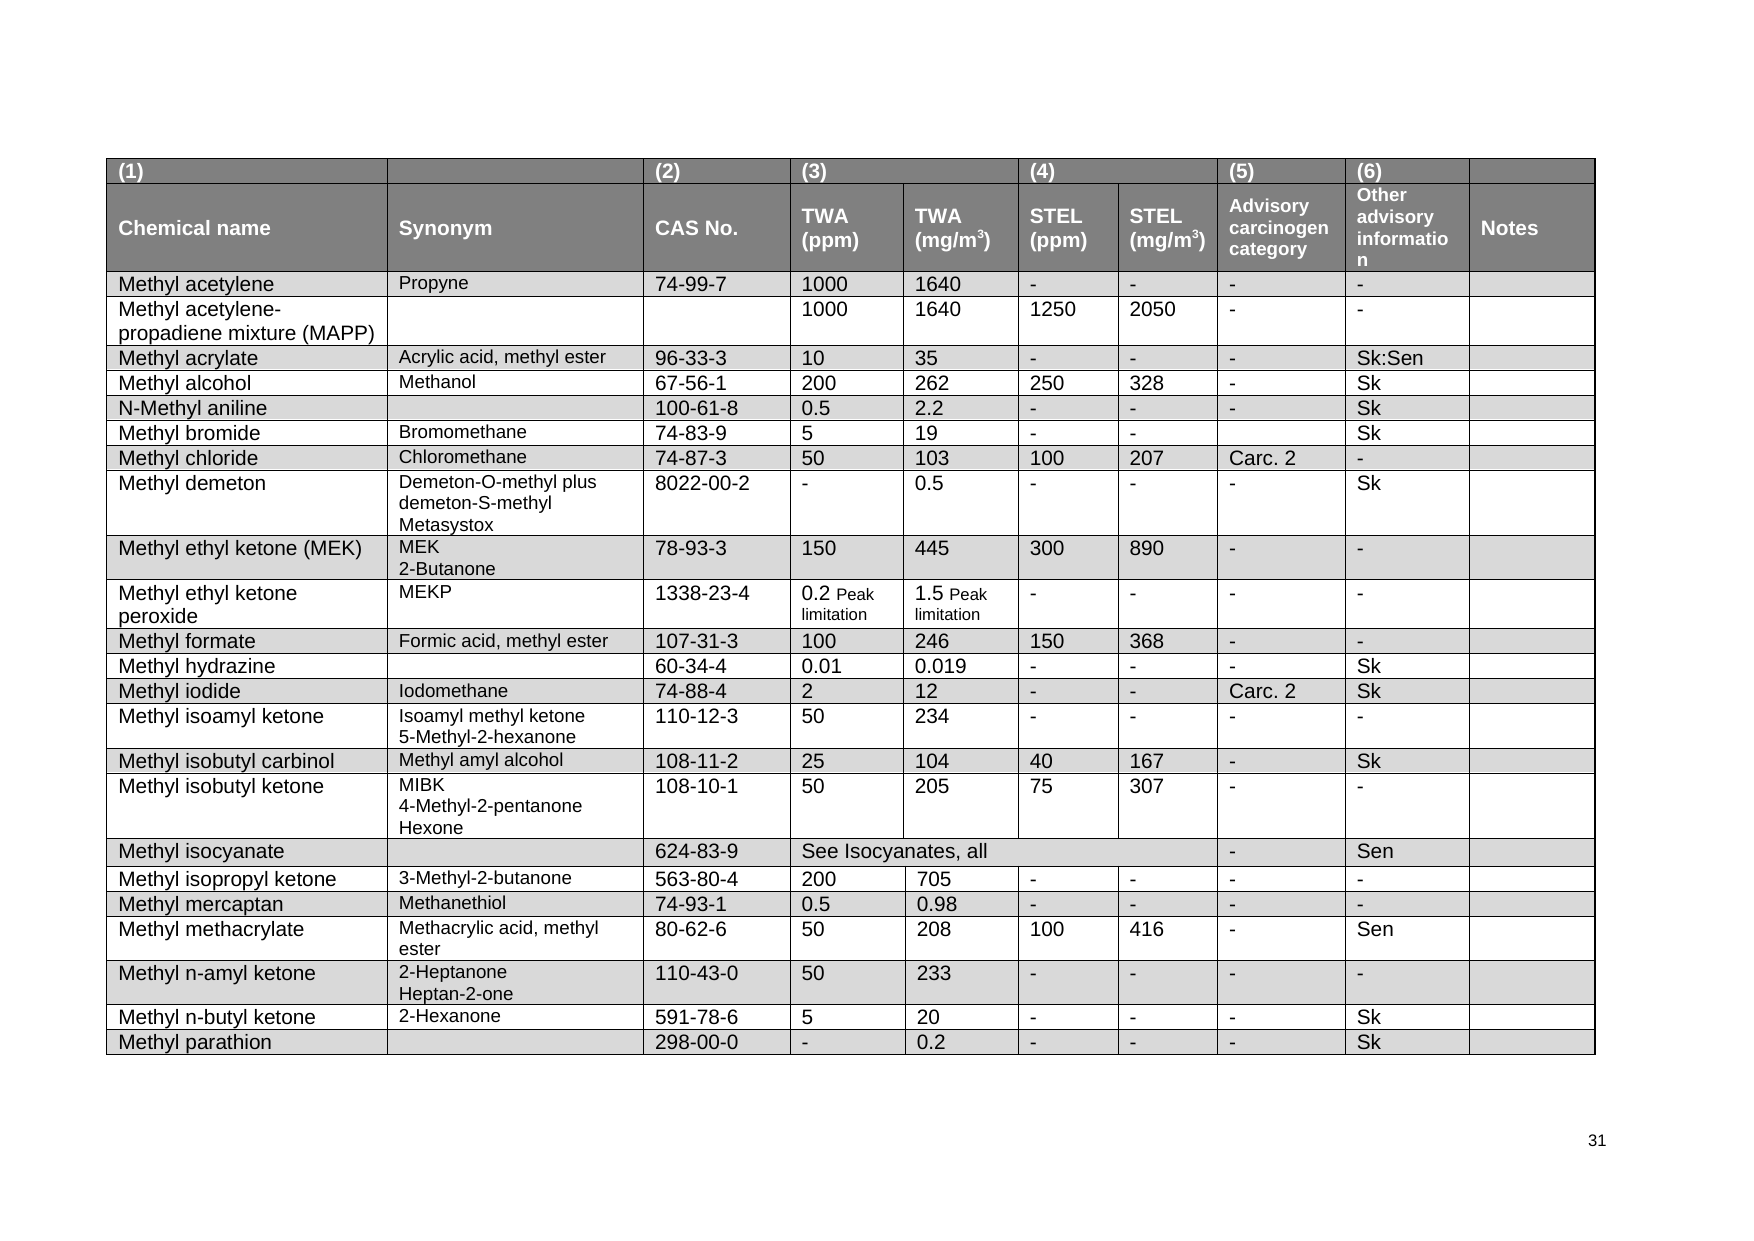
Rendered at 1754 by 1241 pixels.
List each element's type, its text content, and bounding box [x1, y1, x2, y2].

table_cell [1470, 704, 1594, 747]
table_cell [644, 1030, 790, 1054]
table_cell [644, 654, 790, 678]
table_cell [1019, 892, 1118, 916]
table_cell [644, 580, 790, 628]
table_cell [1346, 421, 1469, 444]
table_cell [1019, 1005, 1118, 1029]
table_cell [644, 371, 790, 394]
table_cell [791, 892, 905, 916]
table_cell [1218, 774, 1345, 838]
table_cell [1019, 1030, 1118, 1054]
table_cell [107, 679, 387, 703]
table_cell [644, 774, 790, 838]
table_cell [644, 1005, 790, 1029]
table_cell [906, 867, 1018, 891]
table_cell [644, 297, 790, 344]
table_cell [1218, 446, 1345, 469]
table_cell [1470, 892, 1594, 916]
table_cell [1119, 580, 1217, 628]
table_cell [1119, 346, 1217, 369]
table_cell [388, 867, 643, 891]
table_cell Other advisory information [1346, 184, 1469, 271]
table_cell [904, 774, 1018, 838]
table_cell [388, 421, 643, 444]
table_cell STEL (mg/m3) [1119, 184, 1217, 271]
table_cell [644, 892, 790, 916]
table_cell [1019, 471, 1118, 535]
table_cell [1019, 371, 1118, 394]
table_cell STEL (ppm) [1019, 184, 1118, 271]
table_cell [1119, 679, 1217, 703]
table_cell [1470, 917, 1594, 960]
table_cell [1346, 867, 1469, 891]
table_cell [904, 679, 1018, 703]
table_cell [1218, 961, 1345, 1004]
table_header (2) [644, 159, 790, 183]
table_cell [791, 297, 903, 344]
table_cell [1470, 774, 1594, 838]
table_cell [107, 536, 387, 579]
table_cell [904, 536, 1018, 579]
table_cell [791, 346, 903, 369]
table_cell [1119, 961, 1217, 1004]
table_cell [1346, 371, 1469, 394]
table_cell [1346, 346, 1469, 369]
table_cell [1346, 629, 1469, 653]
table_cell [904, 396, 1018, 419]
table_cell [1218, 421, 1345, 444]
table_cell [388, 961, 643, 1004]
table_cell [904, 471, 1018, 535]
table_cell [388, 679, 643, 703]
table_cell Notes [1470, 184, 1594, 271]
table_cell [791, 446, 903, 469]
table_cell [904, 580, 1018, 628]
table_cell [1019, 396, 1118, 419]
table_cell Chemical name [107, 184, 387, 271]
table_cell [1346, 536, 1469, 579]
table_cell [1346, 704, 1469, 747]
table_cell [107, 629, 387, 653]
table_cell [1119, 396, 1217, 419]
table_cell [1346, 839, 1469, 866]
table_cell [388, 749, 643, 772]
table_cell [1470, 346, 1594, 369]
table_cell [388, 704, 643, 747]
table_cell TWA (mg/m3) [904, 184, 1018, 271]
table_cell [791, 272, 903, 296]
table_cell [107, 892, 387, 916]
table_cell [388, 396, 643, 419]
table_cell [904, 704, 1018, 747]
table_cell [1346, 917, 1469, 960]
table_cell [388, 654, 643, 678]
table_header (4) [1019, 159, 1217, 183]
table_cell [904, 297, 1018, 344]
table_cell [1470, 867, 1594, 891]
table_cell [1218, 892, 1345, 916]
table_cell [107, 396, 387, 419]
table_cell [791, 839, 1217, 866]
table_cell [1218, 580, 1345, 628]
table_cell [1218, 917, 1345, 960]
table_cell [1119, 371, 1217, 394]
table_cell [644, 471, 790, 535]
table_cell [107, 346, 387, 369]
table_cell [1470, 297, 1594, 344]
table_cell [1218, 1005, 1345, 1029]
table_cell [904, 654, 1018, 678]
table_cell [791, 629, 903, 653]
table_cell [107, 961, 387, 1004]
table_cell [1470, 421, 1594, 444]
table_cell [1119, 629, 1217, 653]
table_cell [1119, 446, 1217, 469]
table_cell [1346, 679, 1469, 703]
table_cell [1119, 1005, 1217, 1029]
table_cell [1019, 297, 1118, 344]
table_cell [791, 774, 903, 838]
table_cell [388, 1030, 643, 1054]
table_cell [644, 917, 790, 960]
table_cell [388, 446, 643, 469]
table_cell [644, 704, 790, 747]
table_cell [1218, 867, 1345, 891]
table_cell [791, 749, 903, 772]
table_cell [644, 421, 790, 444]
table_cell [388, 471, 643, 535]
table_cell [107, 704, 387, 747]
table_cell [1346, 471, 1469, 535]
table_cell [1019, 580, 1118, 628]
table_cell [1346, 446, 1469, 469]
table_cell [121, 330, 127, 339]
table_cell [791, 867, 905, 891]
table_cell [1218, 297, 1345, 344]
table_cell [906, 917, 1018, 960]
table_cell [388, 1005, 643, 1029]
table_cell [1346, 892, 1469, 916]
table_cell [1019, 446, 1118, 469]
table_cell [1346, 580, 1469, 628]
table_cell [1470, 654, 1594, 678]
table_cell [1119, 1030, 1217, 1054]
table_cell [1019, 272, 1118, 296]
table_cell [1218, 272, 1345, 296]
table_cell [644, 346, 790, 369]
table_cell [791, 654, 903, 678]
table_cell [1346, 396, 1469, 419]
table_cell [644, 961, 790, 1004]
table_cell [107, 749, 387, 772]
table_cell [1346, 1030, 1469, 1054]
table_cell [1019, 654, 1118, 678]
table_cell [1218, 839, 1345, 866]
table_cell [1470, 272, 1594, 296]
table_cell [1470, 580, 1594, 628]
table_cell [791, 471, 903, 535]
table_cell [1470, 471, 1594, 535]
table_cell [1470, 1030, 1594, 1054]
table_cell CAS No. [644, 184, 790, 271]
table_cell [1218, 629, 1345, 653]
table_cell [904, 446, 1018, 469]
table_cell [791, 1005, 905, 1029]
table_cell Synonym [388, 184, 643, 271]
table_header [388, 159, 643, 183]
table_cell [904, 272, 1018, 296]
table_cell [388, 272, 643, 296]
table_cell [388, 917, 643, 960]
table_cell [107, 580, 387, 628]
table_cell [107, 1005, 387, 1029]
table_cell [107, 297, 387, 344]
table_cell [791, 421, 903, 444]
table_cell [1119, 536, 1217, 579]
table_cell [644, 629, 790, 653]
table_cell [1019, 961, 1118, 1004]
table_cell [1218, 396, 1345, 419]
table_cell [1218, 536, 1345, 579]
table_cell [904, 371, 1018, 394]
table_header (1) [107, 159, 387, 183]
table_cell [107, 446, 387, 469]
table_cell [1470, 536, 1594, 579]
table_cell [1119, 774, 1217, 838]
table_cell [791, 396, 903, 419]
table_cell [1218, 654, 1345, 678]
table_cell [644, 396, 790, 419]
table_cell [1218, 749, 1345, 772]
table_cell Advisory carcinogen category [1218, 184, 1345, 271]
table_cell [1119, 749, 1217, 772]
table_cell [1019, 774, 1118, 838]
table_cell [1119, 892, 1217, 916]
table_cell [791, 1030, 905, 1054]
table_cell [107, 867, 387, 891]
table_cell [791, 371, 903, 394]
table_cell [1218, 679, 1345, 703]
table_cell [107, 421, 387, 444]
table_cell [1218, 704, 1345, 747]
table_cell TWA (ppm) [791, 184, 903, 271]
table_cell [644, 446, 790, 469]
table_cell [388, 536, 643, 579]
table_header [1470, 159, 1594, 183]
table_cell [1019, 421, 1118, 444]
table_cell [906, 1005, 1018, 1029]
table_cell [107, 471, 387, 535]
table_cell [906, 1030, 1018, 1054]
table_header (5) [1218, 159, 1345, 183]
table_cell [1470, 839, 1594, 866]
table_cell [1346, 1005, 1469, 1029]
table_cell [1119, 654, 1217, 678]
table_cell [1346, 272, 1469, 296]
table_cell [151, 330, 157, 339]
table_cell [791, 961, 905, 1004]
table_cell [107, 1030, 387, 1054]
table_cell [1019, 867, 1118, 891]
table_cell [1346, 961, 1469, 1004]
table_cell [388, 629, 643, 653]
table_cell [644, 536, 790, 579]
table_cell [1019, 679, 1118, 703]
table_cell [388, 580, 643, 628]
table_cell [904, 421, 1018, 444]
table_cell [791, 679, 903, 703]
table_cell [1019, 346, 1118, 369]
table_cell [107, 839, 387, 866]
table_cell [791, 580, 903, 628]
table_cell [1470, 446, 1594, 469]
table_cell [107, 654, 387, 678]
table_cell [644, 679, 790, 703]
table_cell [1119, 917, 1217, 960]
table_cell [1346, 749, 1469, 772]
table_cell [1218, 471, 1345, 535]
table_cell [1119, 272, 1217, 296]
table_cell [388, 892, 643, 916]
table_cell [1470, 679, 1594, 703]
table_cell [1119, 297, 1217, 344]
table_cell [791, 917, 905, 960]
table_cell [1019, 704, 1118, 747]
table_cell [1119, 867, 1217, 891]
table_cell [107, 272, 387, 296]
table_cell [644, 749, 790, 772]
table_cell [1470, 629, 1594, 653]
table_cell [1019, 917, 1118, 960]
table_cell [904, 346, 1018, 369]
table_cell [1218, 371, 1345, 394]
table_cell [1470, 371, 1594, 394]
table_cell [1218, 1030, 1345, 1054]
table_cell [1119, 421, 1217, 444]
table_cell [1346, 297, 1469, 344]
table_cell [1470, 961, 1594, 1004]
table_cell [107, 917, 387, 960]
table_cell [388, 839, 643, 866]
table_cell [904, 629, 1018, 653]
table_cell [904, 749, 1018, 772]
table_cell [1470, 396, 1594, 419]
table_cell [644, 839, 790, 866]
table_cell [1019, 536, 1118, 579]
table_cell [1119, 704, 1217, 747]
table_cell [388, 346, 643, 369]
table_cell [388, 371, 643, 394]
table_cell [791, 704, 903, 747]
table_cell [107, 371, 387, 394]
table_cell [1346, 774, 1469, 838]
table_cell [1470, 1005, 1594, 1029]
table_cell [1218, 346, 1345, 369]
table_header (6) [1346, 159, 1469, 183]
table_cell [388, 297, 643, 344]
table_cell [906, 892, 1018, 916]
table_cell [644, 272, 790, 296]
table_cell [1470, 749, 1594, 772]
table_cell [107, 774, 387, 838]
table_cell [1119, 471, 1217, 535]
table_header (3) [791, 159, 1018, 183]
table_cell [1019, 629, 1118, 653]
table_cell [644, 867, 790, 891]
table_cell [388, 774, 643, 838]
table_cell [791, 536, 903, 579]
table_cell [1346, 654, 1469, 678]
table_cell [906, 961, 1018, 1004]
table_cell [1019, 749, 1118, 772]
